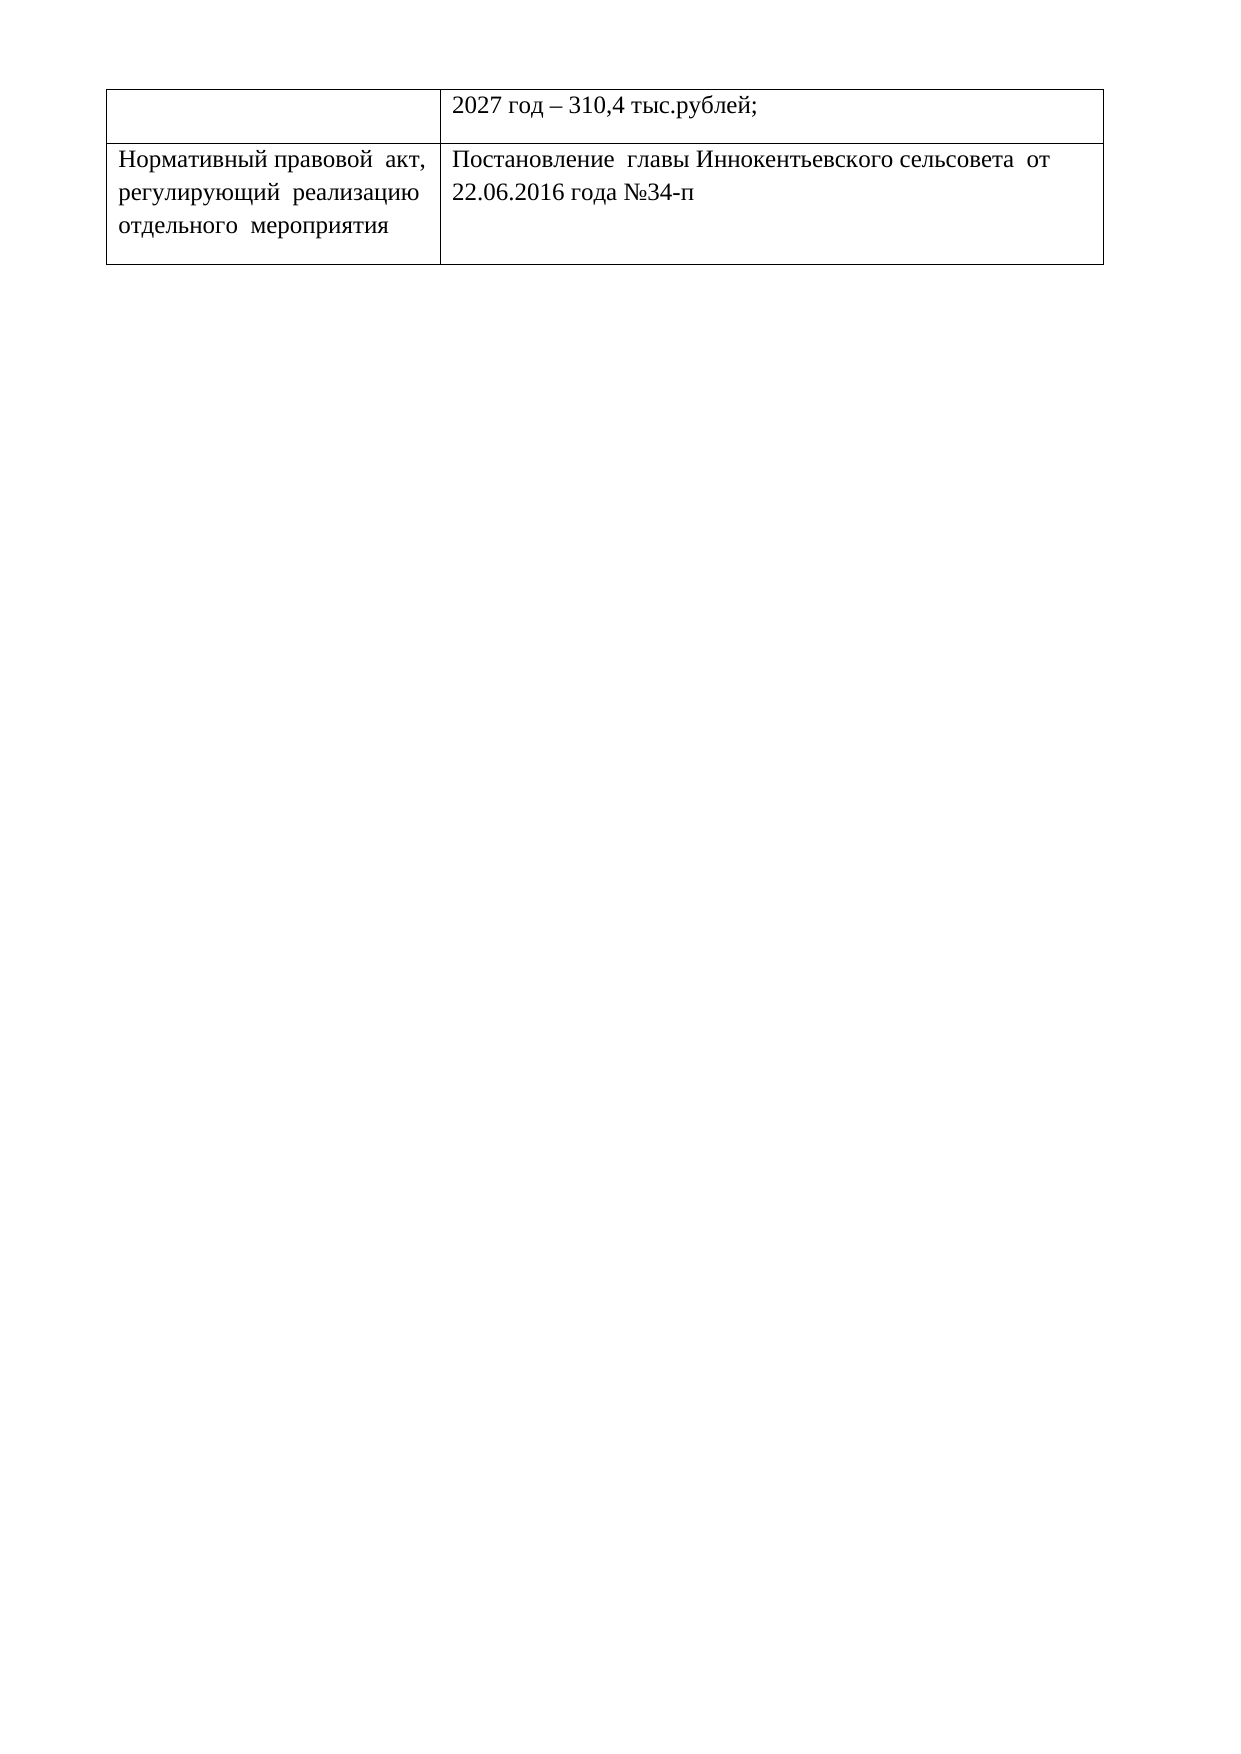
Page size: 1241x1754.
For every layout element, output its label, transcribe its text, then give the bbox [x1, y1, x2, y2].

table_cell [107, 90, 440, 143]
table_cell Постановление главы Иннокентьевского сельсовета от 22.06.2016 года №34-п [441, 144, 1103, 264]
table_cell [441, 90, 1103, 143]
table_cell Нормативный правовой акт, регулирующий реализацию отдельного мероприятия [107, 144, 440, 264]
